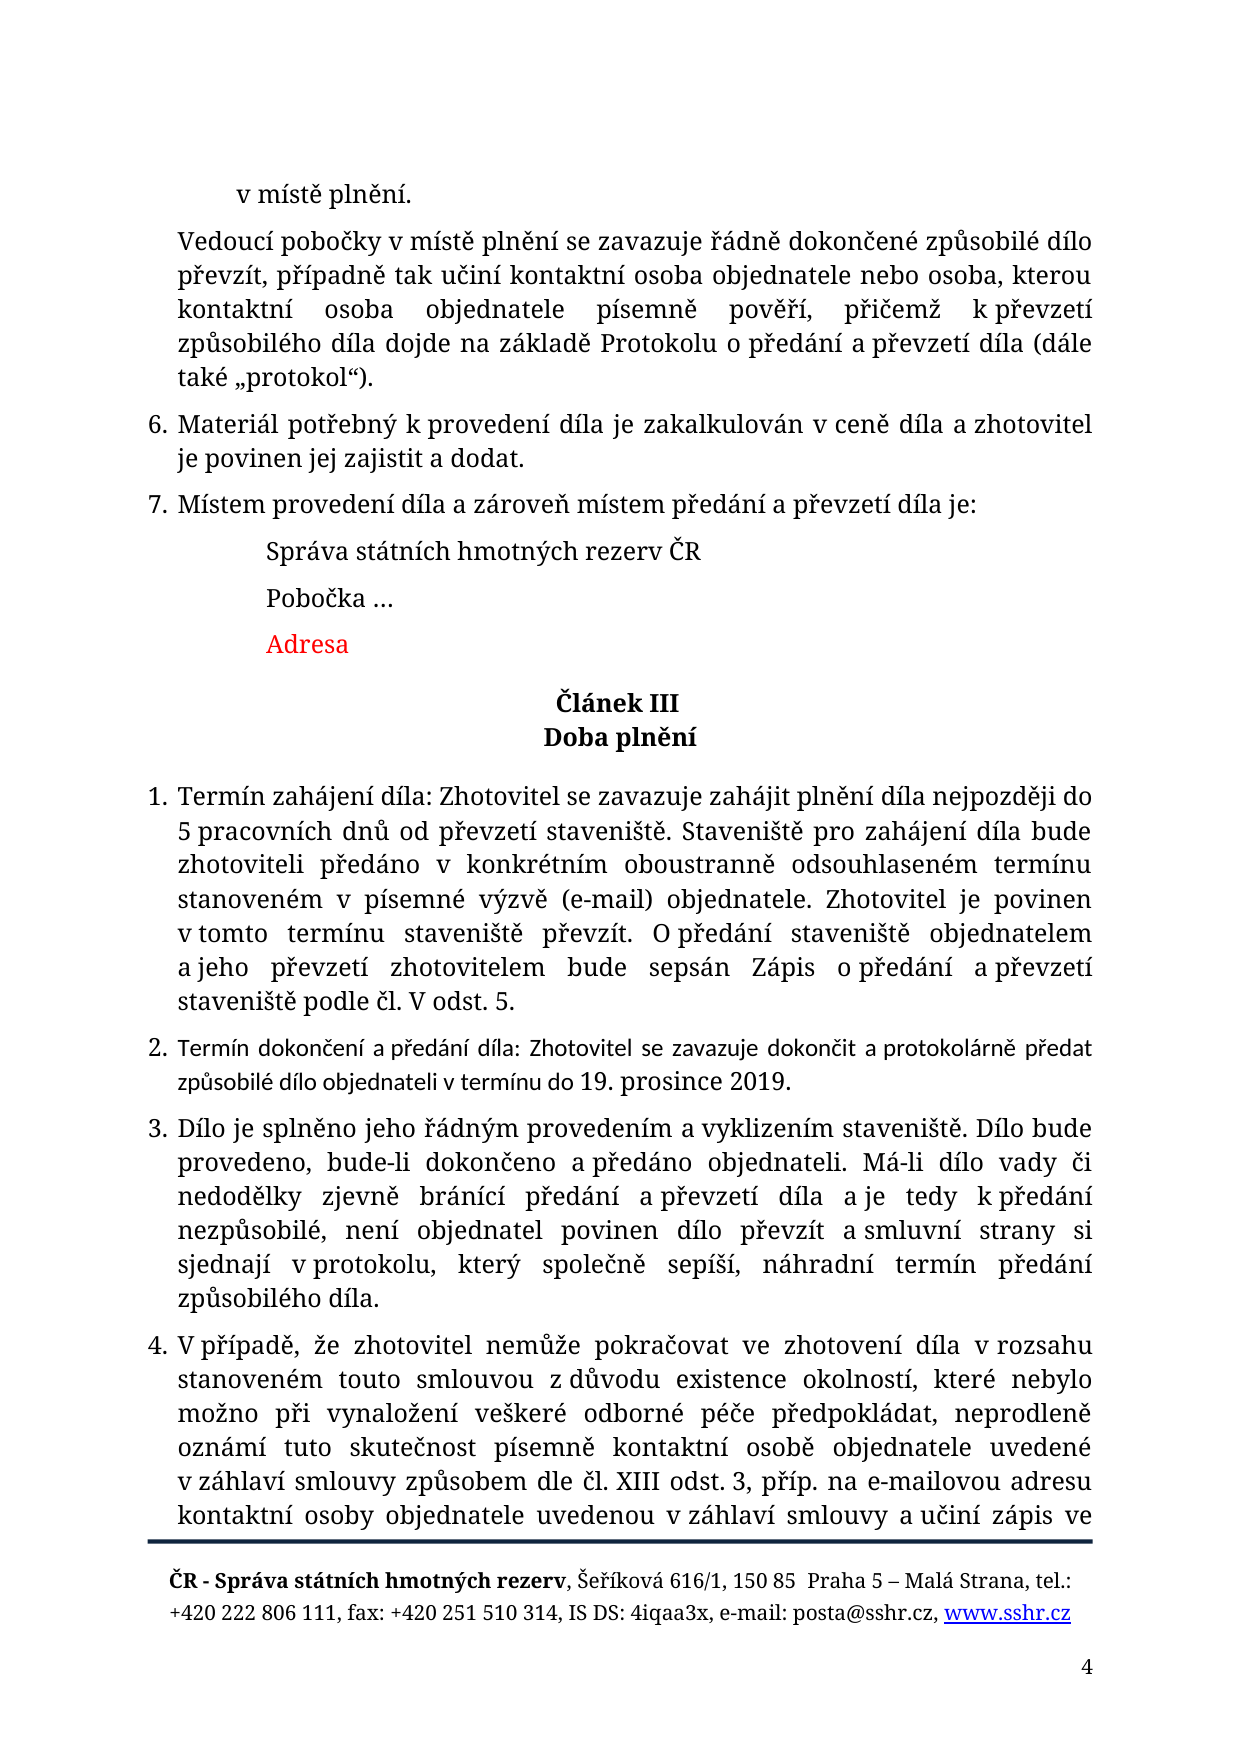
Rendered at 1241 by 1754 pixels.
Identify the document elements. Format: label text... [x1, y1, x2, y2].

text v místě plnění se zavazuje převzít, případně tak učiní kontaktní osoba objednatele nebo osoba, kterou kontaktní osoba objednatele písemně pověří, přičemž k převzetí způsobilého díla dojde na základě Protokolu o předání a převzetí díla (dále také „protokol“). [177, 224, 1093, 394]
text Doba plnění [148, 720, 1093, 754]
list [207, 177, 1093, 211]
list Termín zahájení díla: Zhotovitel se zavazuje zahájit plnění nejpozději do 5 pracovních dnů od převzetí staveniště. Staveniště pro zahájení díla bude zhotoviteli předáno v konkrétním oboustranně odsouhlaseném termínu stanoveném v písemné výzvě (e-mail) objednatele. Zhotovitel je povinen v tomto termínu staveniště převzít. O předání staveniště objednatelem a jeho převzetí zhotovitelem bude sepsán Zápis o předání a převzetí staveniště podle čl. V odst. 5. [148, 779, 1093, 1017]
list Dílo je splněno a vyklizením staveniště. Dílo bude provedeno, bude-li dokončeno a předáno objednateli. Má-li dílo vady či nedodělky zjevně bránící předání a převzetí díla a je tedy k předání nezpůsobilé, není objednatel povinen dílo převzít a smluvní strany si sjednají v protokolu, který společně sepíší, náhradní termín předání způsobilého díla. [148, 1111, 1093, 1315]
list Materiál potřebný k provedení díla je zakalkulován v ceně díla a zhotovitel je povinen jej zajistit a dodat. [148, 407, 1093, 475]
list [148, 1327, 1093, 1532]
list Místem provedení díla a zároveň místem předání a převzetí díla je: [148, 487, 1093, 521]
